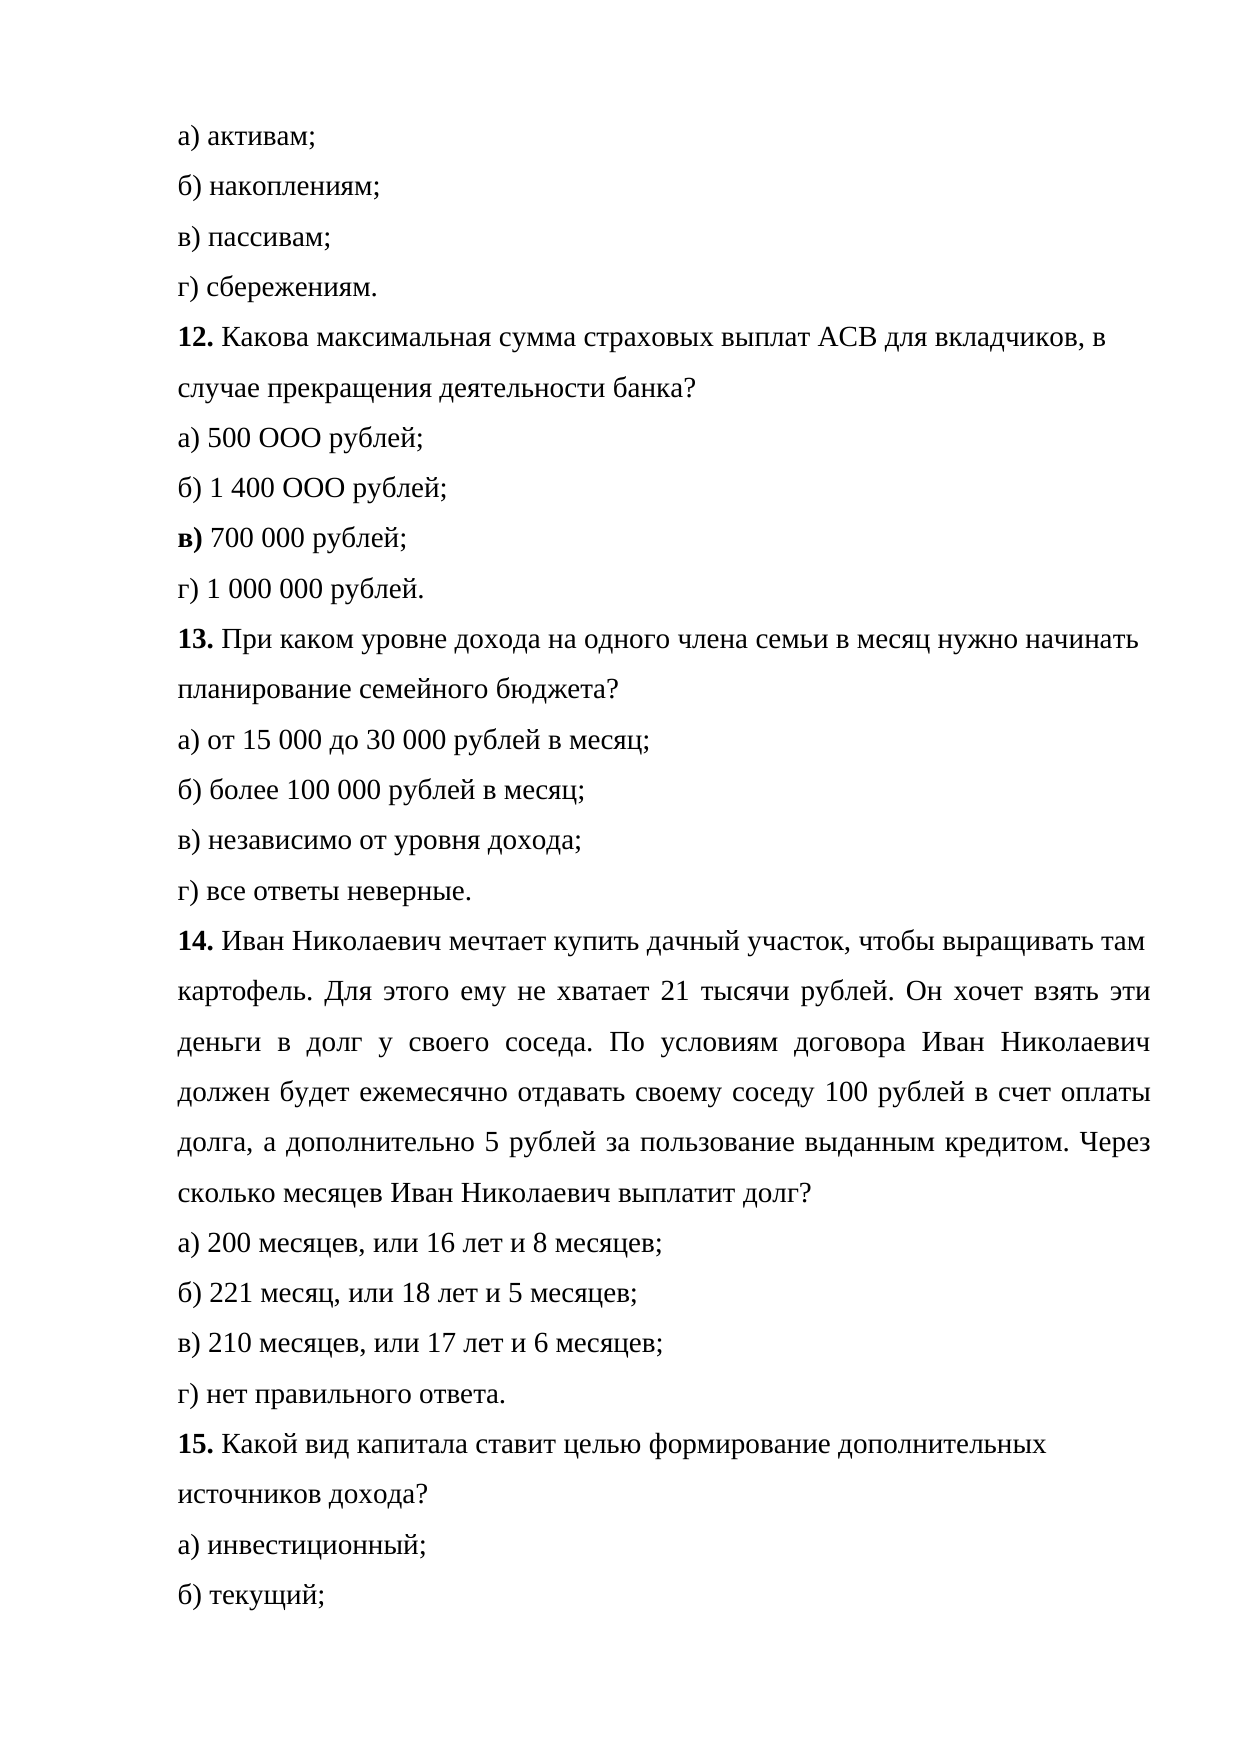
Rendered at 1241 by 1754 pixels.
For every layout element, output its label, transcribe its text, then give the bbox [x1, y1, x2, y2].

text б) текущий; [177, 1577, 1152, 1611]
text а) 200 месяцев, или 16 лет и 8 месяцев; [177, 1225, 1152, 1258]
text 13. При каком уровне дохода на одного члена семьи в месяц нужно начинать [177, 621, 1152, 655]
text 14. Иван Николаевич мечтает купить дачный участок, чтобы выращивать там [177, 923, 1152, 957]
text б) более 100 000 рублей в месяц; [177, 772, 1152, 806]
text г) нет правильного ответа. [177, 1376, 1152, 1409]
text а) инвестиционный; [177, 1527, 1152, 1560]
text г) все ответы неверные. [177, 873, 1152, 906]
text случае прекращения деятельности банка? [177, 370, 1152, 403]
text в) 700 000 рублей; [177, 521, 1152, 554]
text а) от 15 000 до 30 000 рублей в месяц; [177, 722, 1152, 755]
text г) сбережениям. [177, 269, 1152, 303]
text источников дохода? [177, 1477, 1152, 1510]
text а) 500 ООО рублей; [177, 420, 1152, 453]
text а) активам; [177, 118, 1152, 152]
text г) 1 000 000 рублей. [177, 571, 1152, 604]
text 12. Какова максимальная сумма страховых выплат АСВ для вкладчиков, в [177, 319, 1152, 353]
text картофель. Для этого ему не хватает 21 тысячи рублей. Он хочет взять эти деньги в долг у своего соседа. По условиям договора Иван Николаевич должен будет ежемесячно отдавать своему соседу 100 рублей в счет оплаты долга, а дополнительно 5 рублей за пользование выданным кредитом. Через сколько месяцев Иван Николаевич выплатит долг? [177, 973, 1152, 1208]
text в) пассивам; [177, 219, 1152, 252]
text б) 1 400 ООО рублей; [177, 470, 1152, 504]
text планирование семейного бюджета? [177, 672, 1152, 705]
text в) 210 месяцев, или 17 лет и 6 месяцев; [177, 1326, 1152, 1359]
text 15. Какой вид капитала ставит целью формирование дополнительных [177, 1426, 1152, 1460]
text в) независимо от уровня дохода; [177, 822, 1152, 856]
text б) 221 месяц, или 18 лет и 5 месяцев; [177, 1275, 1152, 1309]
text б) накоплениям; [177, 168, 1152, 202]
